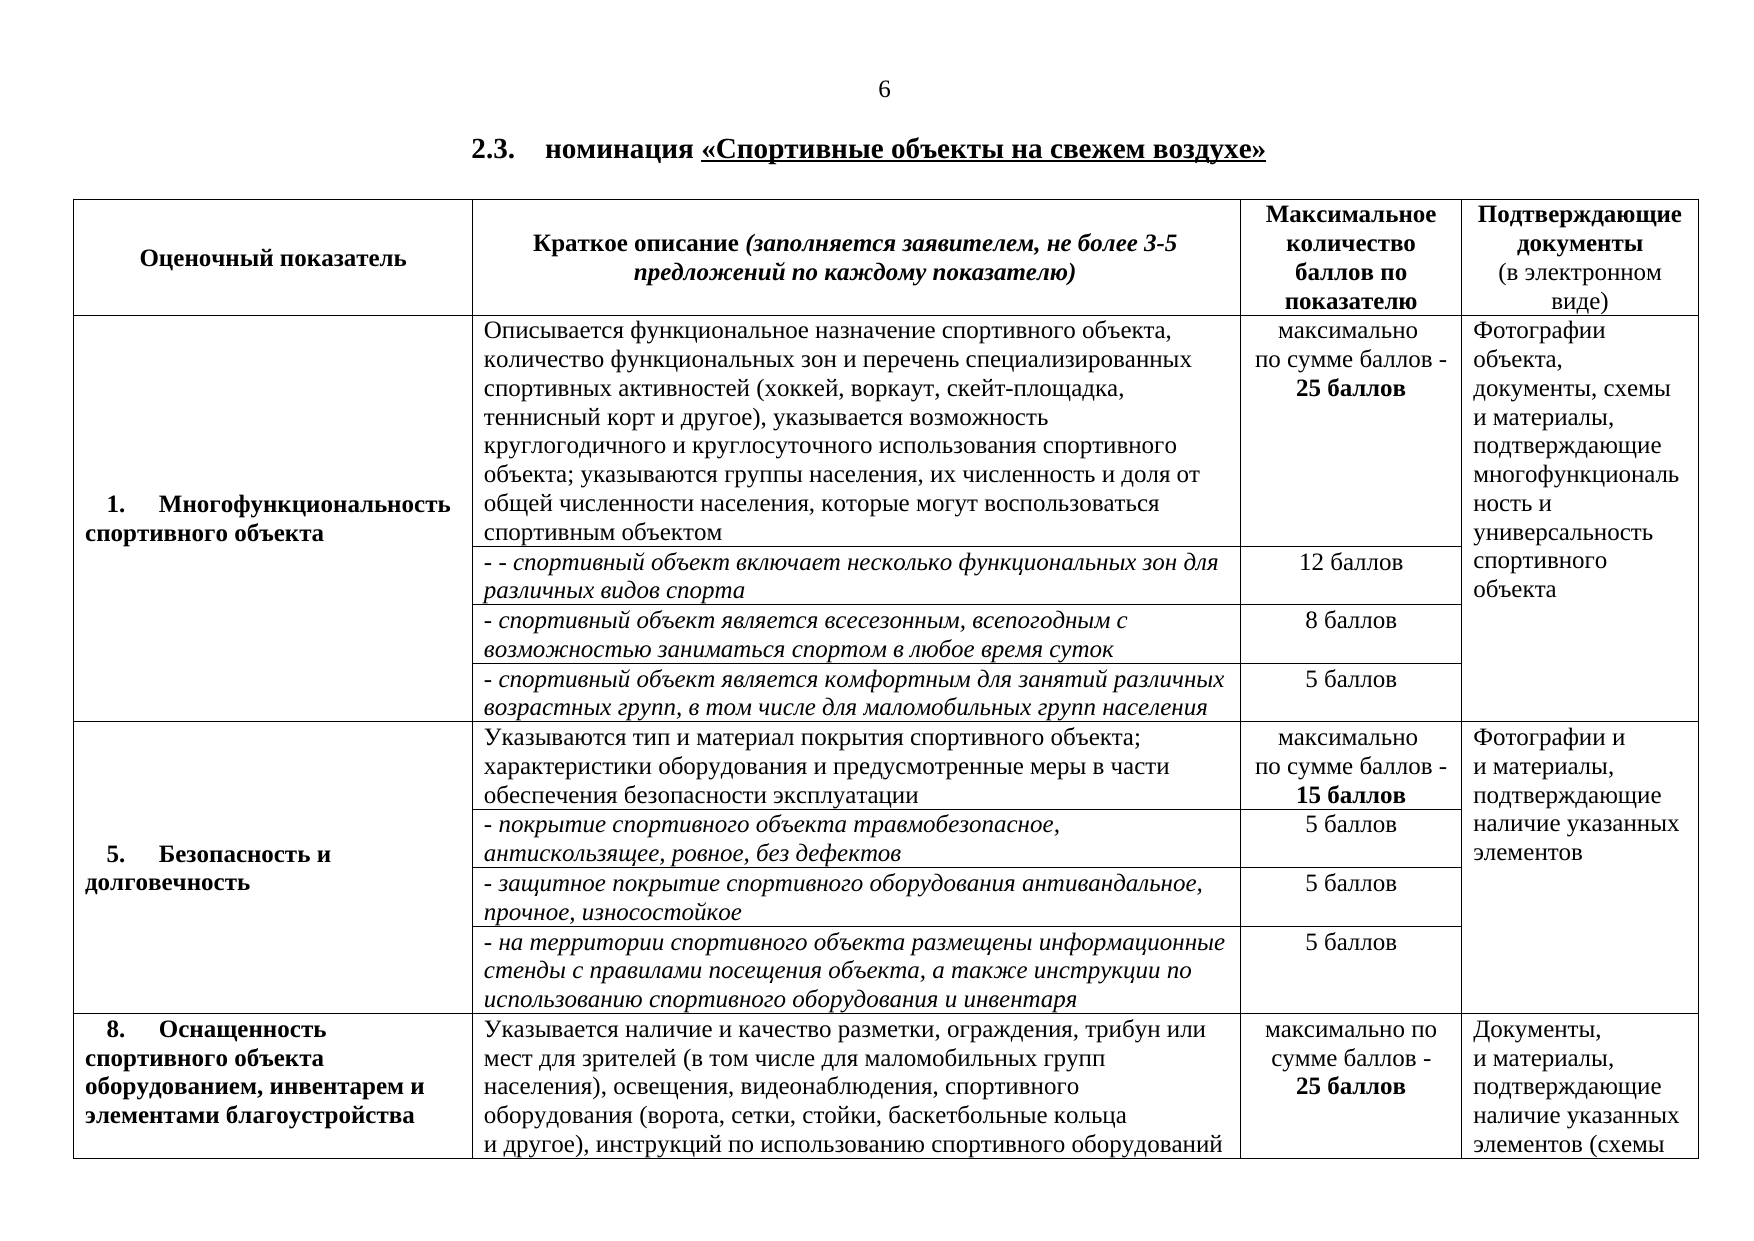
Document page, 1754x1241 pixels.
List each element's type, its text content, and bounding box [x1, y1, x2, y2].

list номинация «Спортивные объекты на свежем воздухе» [103, 131, 1634, 165]
table_cell 5 баллов [1241, 810, 1461, 867]
table_header Максимальное количество баллов по показателю [1241, 200, 1461, 314]
table_header Оценочный показатель [74, 200, 472, 314]
table_cell Безопасность и долговечность [74, 722, 472, 1013]
table_header Краткое описание (заполняется заявителем, не более 3-5 предложений по каждому показателю) [473, 200, 1240, 314]
table_cell Фотографии объекта, документы, схемы и материалы, подтверждающие многофункциональность и универсальность спортивного объекта [1462, 316, 1698, 721]
table_cell - покрытие спортивного объекта травмобезопасное, антискользящее, ровное, без дефектов [473, 810, 1240, 867]
table_cell Описывается функциональное назначение спортивного объекта, количество функциональных зон и перечень специализированных спортивных активностей (хоккей, воркаут, скейт-площадка, теннисный корт и другое), указывается возможность круглогодичного и круглосуточного использования спортивного объекта; указываются группы населения, их численность и доля от общей численности населения, которые могут воспользоваться спортивным объектом [473, 316, 1240, 546]
table_cell максимально по сумме баллов - 25 баллов [1241, 316, 1461, 546]
table_cell 12 баллов [1241, 547, 1461, 604]
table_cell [473, 1014, 1240, 1158]
table_cell 5 баллов [1241, 664, 1461, 721]
table_cell - на территории спортивного объекта размещены информационные стенды с правилами посещения объекта, а также инструкции по использованию спортивного оборудования и инвентаря [473, 927, 1240, 1013]
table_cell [1462, 1014, 1698, 1158]
table_cell максимально по сумме баллов - 15 баллов [1241, 722, 1461, 808]
table_cell - спортивный объект является комфортным для занятий различных возрастных групп, в том числе для маломобильных групп населения [473, 664, 1240, 721]
table_cell - спортивный объект является всесезонным, всепогодным с возможностью заниматься спортом в любое время суток [473, 605, 1240, 663]
table_cell 8 баллов [1241, 605, 1461, 663]
table_cell - защитное покрытие спортивного оборудования антивандальное, прочное, износостойкое [473, 868, 1240, 926]
table_cell Многофункциональность спортивного объекта [74, 316, 472, 721]
table_cell Фотографии и и материалы, подтверждающие наличие указанных элементов [1462, 722, 1698, 1013]
table_cell - - спортивный объект включает несколько функциональных зон для различных видов спорта [473, 547, 1240, 604]
table_cell 5 баллов [1241, 868, 1461, 926]
table_cell 5 баллов [1241, 927, 1461, 1013]
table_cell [74, 1014, 472, 1158]
table_header Подтверждающие документы (в электронном виде) [1462, 200, 1698, 314]
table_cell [1241, 1014, 1461, 1158]
table_cell Указываются тип и материал покрытия спортивного объекта; характеристики оборудования и предусмотренные меры в части обеспечения безопасности эксплуатации [473, 722, 1240, 808]
